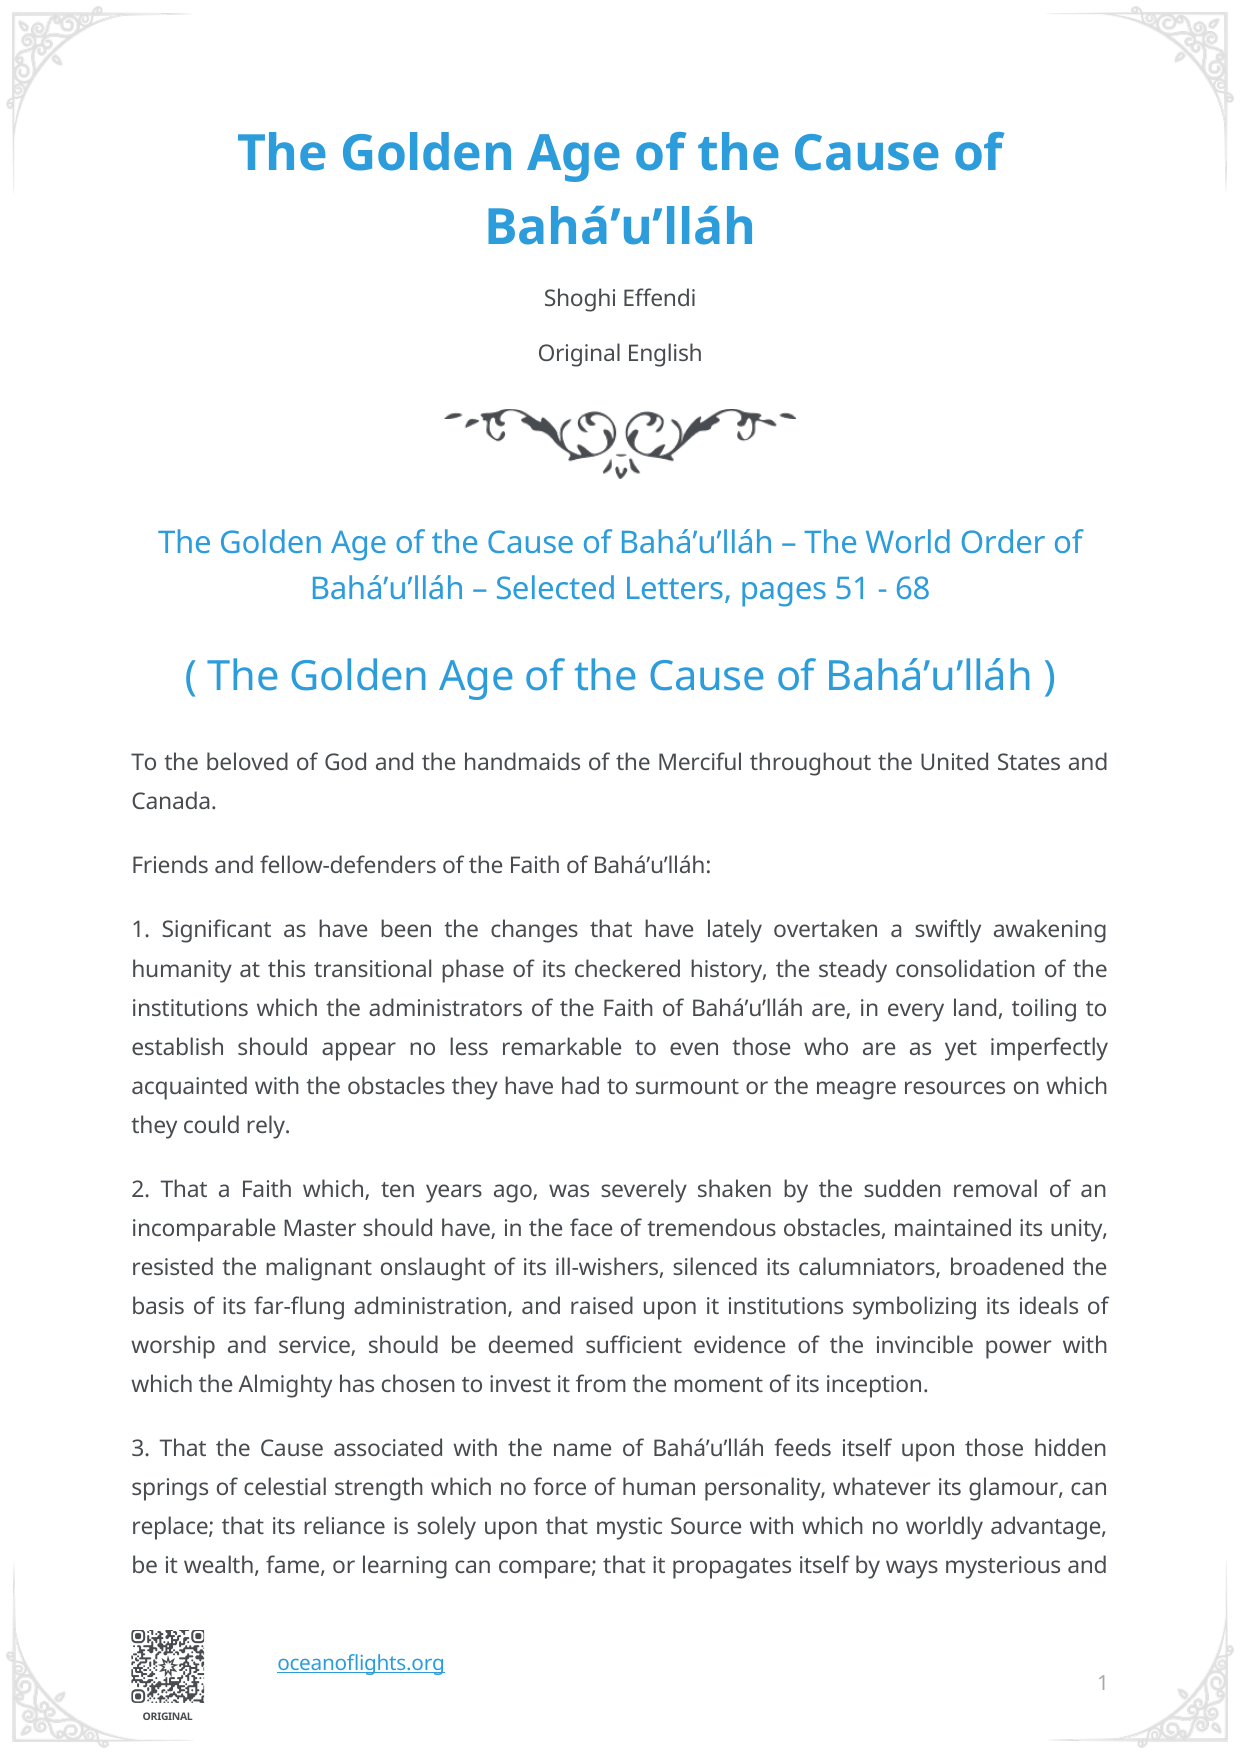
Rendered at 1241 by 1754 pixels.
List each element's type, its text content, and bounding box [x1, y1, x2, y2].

text 1. Significant as have been the changes that have lately overtaken a swiftly awakening humanity at this transitional phase of its checkered history, the steady consolidation of the institutions which the administrators of the Faith of Bahá’u’lláh are, in every land, toiling to establish should appear no less remarkable to even those who are as yet imperfectly acquainted with the obstacles they have had to surmount or the meagre resources on which they could rely. [131, 913, 1109, 1140]
picture [6, 6, 194, 194]
picture [1046, 1560, 1234, 1748]
text 2. That a Faith which, ten years ago, was severely shaken by the sudden removal of an incomparable Master should have, in the face of tremendous obstacles, maintained its unity, resisted the malignant onslaught of its ill-wishers, silenced its calumniators, broadened the basis of its far-flung administration, and raised upon it institutions symbolizing its ideals of worship and service, should be deemed sufficient evidence of the invincible power with which the Almighty has chosen to invest it from the moment of its inception. [131, 1173, 1109, 1399]
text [131, 1432, 1109, 1581]
text Friends and fellow-defenders of the Faith of Bahá’u’lláh: [131, 849, 1109, 881]
text To the beloved of God and the handmaids of the Merciful throughout the United States and Canada. [131, 746, 1109, 817]
text Original English [131, 337, 1109, 369]
picture [1046, 6, 1234, 194]
subtitle The Golden Age of the Cause of Bahá’u’lláh – The World Order of Bahá’u’lláh – Selected Letters, pages 51 - 68 [131, 520, 1109, 609]
text Shoghi Effendi [131, 282, 1109, 313]
picture [444, 409, 797, 479]
title The Golden Age of the Cause of Bahá’u’lláh [131, 117, 1109, 259]
subtitle ﴾ The Golden Age of the Cause of Bahá’u’lláh ﴿ [131, 646, 1109, 707]
picture [6, 1560, 205, 1748]
